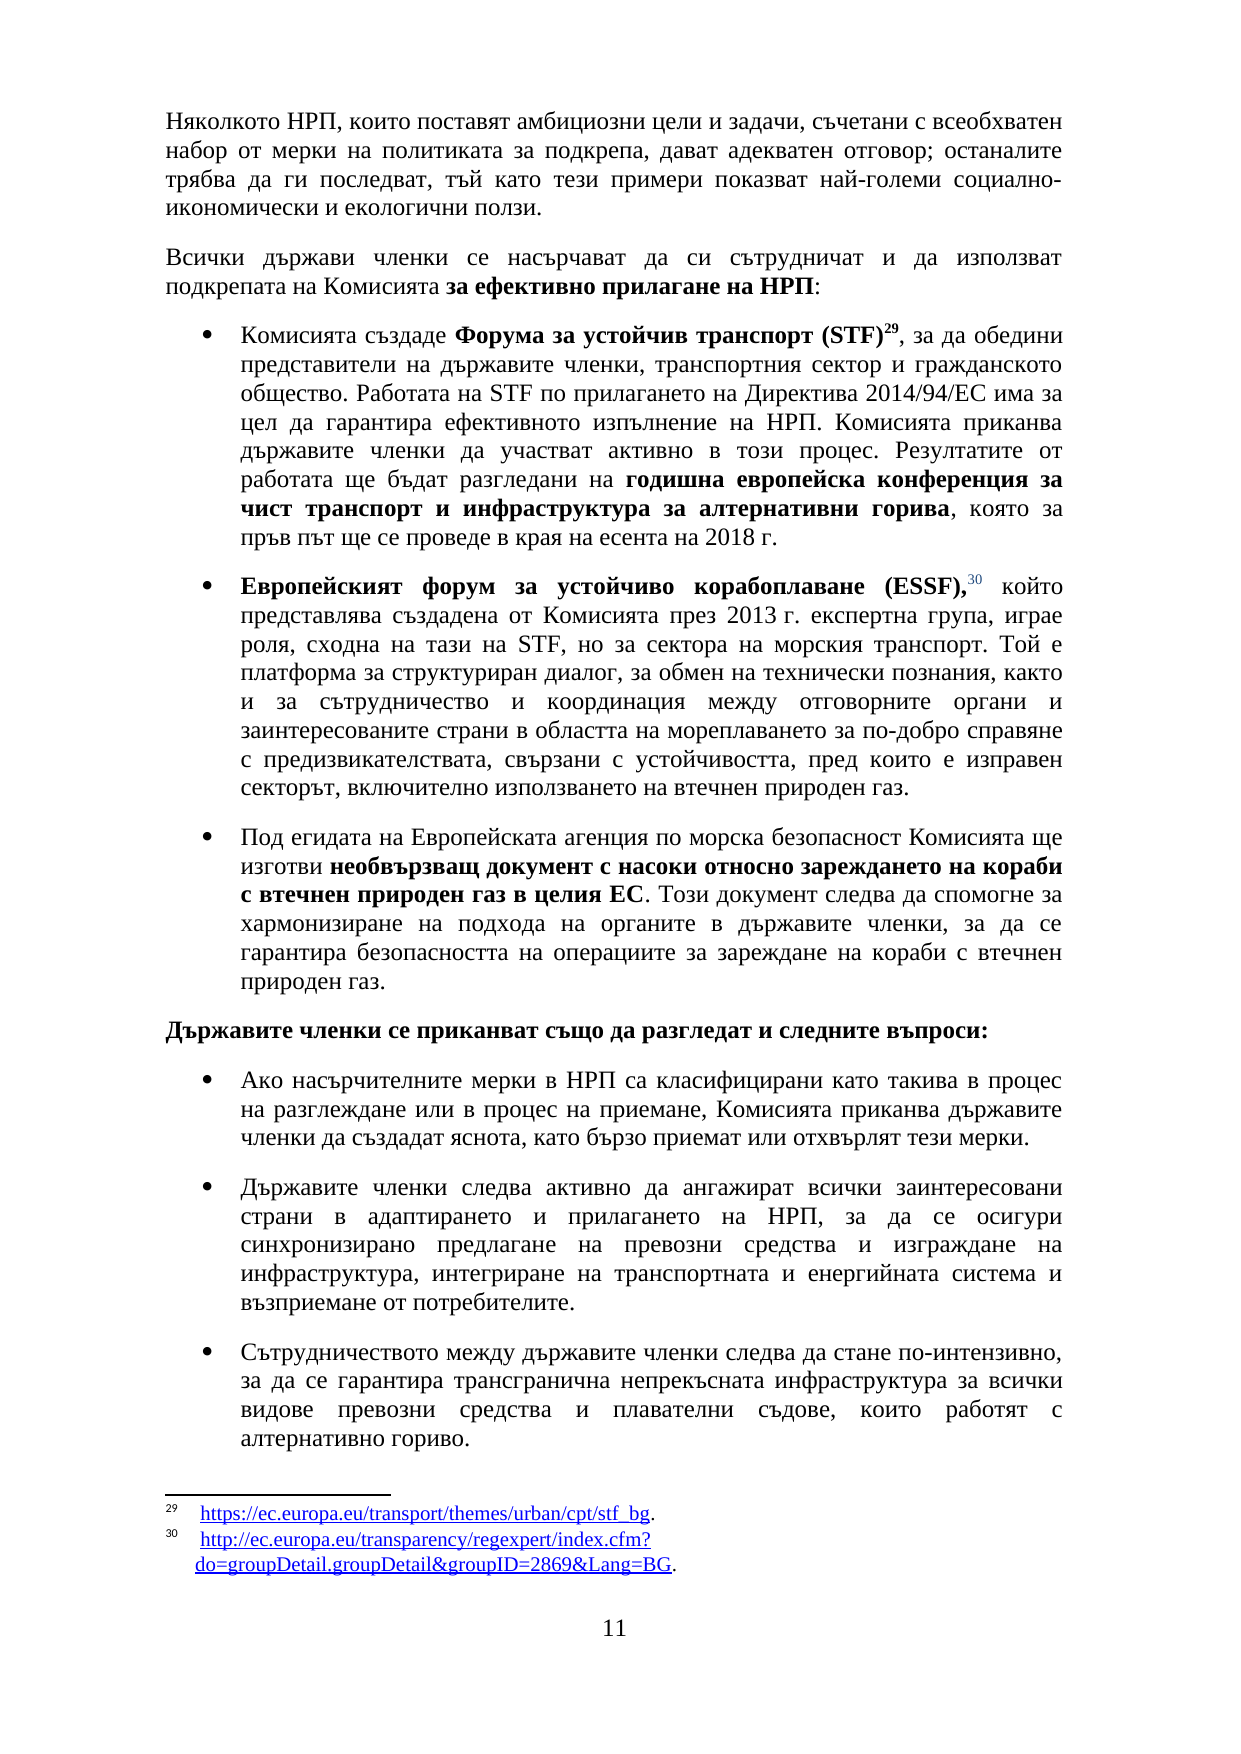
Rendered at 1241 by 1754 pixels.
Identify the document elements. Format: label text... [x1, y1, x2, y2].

list Под егидата на Европейската агенция по морска безопасност Комисията ще изготви необвързващ документ с насоки относно зареждането на кораби с втечнен природен газ в целия ЕС. Този документ следва да спомогне за хармонизиране на подхода на органите в държавите членки, за да се гарантира безопасността на операциите за зареждане на кораби с втечнен природен газ. [203, 822, 1063, 994]
text Няколкото НРП, които поставят амбициозни цели и задачи, съчетани с всеобхватен набор от мерки на политиката за подкрепа, дават адекватен отговор; останалите трябва да ги последват, тъй като тези примери показват най-големи социално-икономически и екологични ползи. [165, 106, 1063, 221]
list Държавите членки следва активно да ангажират всички заинтересовани страни в адаптирането и прилагането на НРП, за да се осигури синхронизирано предлагане на превозни средства и изграждане на инфраструктура, интегриране на транспортната и енергийната система и възприемане от потребителите. [203, 1172, 1063, 1316]
list Ако насърчителните мерки в НРП са класифицирани като такива в процес на разглеждане или в процес на приемане, Комисията приканва държавите членки да създадат яснота, като бързо приемат или отхвърлят тези мерки. [203, 1065, 1063, 1151]
text Всички държави членки се насърчават да си сътрудничат и да използват подкрепата на Комисията за ефективно прилагане на НРП: [165, 242, 1063, 299]
list Европейският форум за устойчиво корабоплаване (ESSF), който представлява създадена от Комисията през 2013 г. експертна група, играе роля, сходна на тази на STF, но за сектора на морския транспорт. Той е платформа за структуриран диалог, за обмен на технически познания, както и за сътрудничество и координация между отговорните органи и заинтересованите страни в областта на мореплаването за по-добро справяне с предизвикателствата, свързани с устойчивостта, пред които е изправен секторът, включително използването на втечнен природен газ. [203, 571, 1063, 801]
text Държавите членки се приканват също да разгледат и следните въпроси: [165, 1015, 1063, 1044]
list Комисията създаде Форума за устойчив транспорт (STF), за да обедини представители на държавите членки, транспортния сектор и гражданското общество. Работата на STF по прилагането на Директива 2014/94/ЕС има за цел да гарантира ефективното изпълнение на НРП. Комисията приканва държавите членки да участват активно в този процес. Резултатите от работата ще бъдат разгледани на годишна европейска конференция за чист транспорт и инфраструктура за алтернативни горива, която за пръв път ще се проведе в края на есента на 2018 г. [203, 320, 1063, 550]
list Сътрудничеството между държавите членки следва да стане по-интензивно, за да се гарантира трансгранична непрекъсната инфраструктура за всички видове превозни средства и плавателни съдове, които работят с алтернативно гориво. [203, 1337, 1063, 1452]
